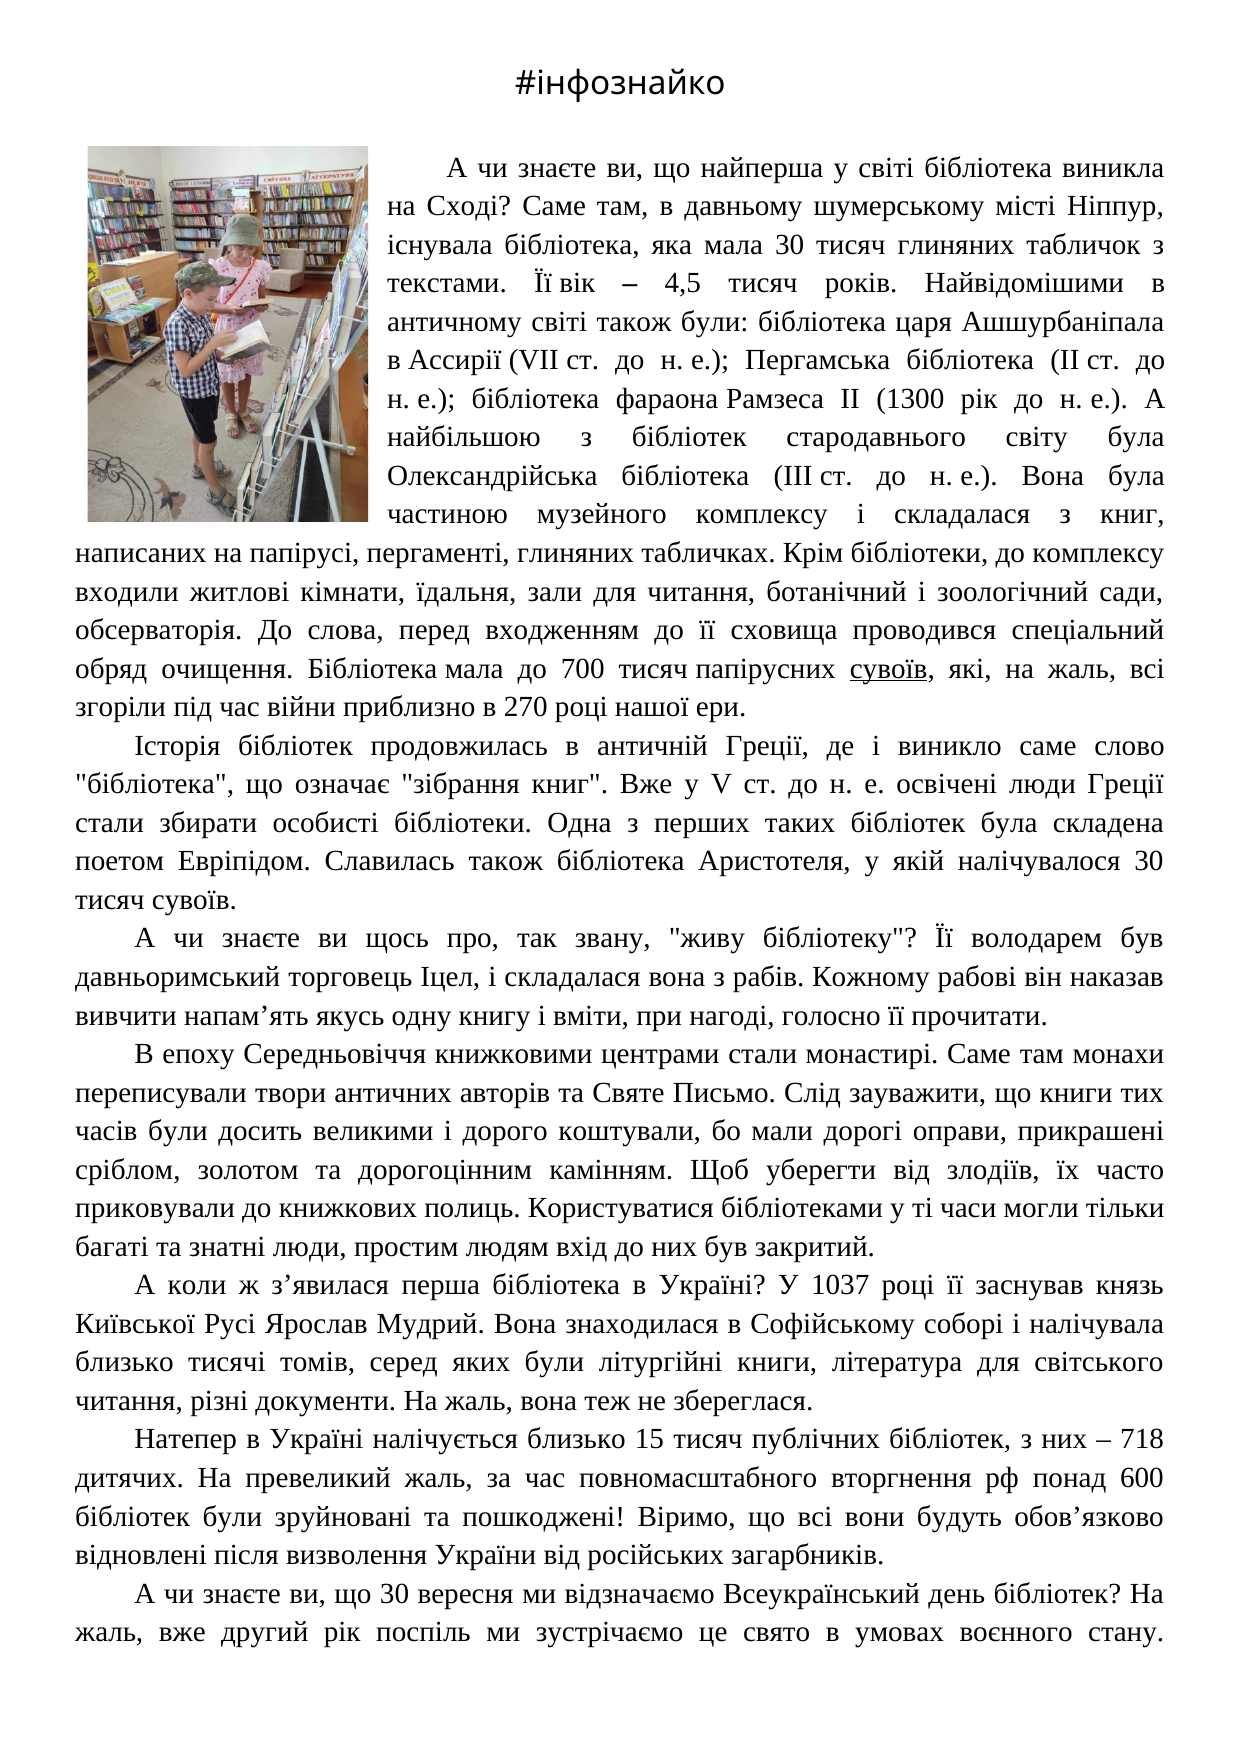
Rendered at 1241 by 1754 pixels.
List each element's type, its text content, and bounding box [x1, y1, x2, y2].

text Історія бібліотек продовжилась в античній Греції, де і виникло саме слово "бібліотека", що означає "зібрання книг". Вже у V ст. до н. е. освічені люди Греції стали збирати особисті бібліотеки. Одна з перших таких бібліотек була складена поетом Евріпідом. Славилась також бібліотека Аристотеля, у якій налічувалося 30 тисяч сувоїв. [75, 728, 1165, 916]
text В епоху Середньовіччя книжковими центрами стали монастирі. Саме там монахи переписували твори античних авторів та Святе Письмо. Слід зауважити, що книги тих часів були досить великими і дорого коштували, бо мали дорогі оправи, прикрашені сріблом, золотом та дорогоцінним камінням. Щоб уберегти від злодіїв, їх часто приковували до книжкових полиць. Користуватися бібліотеками у ті часи могли тільки багаті та знатні люди, простим людям вхід до них був закритий. [75, 1036, 1165, 1262]
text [75, 1576, 1165, 1648]
text #інфознайко [75, 59, 1165, 104]
picture [87, 146, 369, 522]
text А чи знаєте ви, що найперша у світі бібліотека виникла на Сході? Саме там, в давньому шумерському місті Ніппур, існувала бібліотека, яка мала 30 тисяч глиняних табличок з текстами. Її вік – 4,5 тисяч років. Найвідомішими в античному світі також були: бібліотека царя Ашшурбаніпала в Ассирії (VII ст. до н. е.); Пергамська бібліотека (II ст. до н. е.); бібліотека фараона Рамзеса II (1300 рік до н. е.). А найбільшою з бібліотек стародавнього світу була Олександрійська бібліотека (III ст. до н. е.). Вона була частиною музейного комплексу і складалася з книг, написаних на папірусі, пергаменті, глиняних табличках. Крім бібліотеки, до комплексу входили житлові кімнати, їдальня, зали для читання, ботанічний і зоологічний сади, обсерваторія. До слова, перед входженням до її сховища проводився спеціальний обряд очищення. Бібліотека мала до 700 тисяч папірусних сувоїв, які, на жаль, всі згоріли під час війни приблизно в 270 році нашої ери. [75, 150, 1165, 723]
text А коли ж з’явилася перша бібліотека в Україні? У 1037 році її заснував князь Київської Русі Ярослав Мудрий. Вона знаходилася в Софійському соборі і налічувала близько тисячі томів, серед яких були літургійні книги, література для світського читання, різні документи. На жаль, вона теж не збереглася. [75, 1267, 1165, 1417]
text А чи знаєте ви щось про, так звану, "живу бібліотеку"? Її володарем був давньоримський торговець Іцел, і складалася вона з рабів. Кожному рабові він наказав вивчити напам’ять якусь одну книгу і вміти, при нагоді, голосно її прочитати. [75, 921, 1165, 1031]
text Натепер в Україні налічується близько 15 тисяч публічних бібліотек, з них – 718 дитячих. На превеликий жаль, за час повномасштабного вторгнення рф понад 600 бібліотек були зруйновані та пошкоджені! Віримо, що всі вони будуть обов’язково відновлені після визволення України від російських загарбників. [75, 1422, 1165, 1571]
